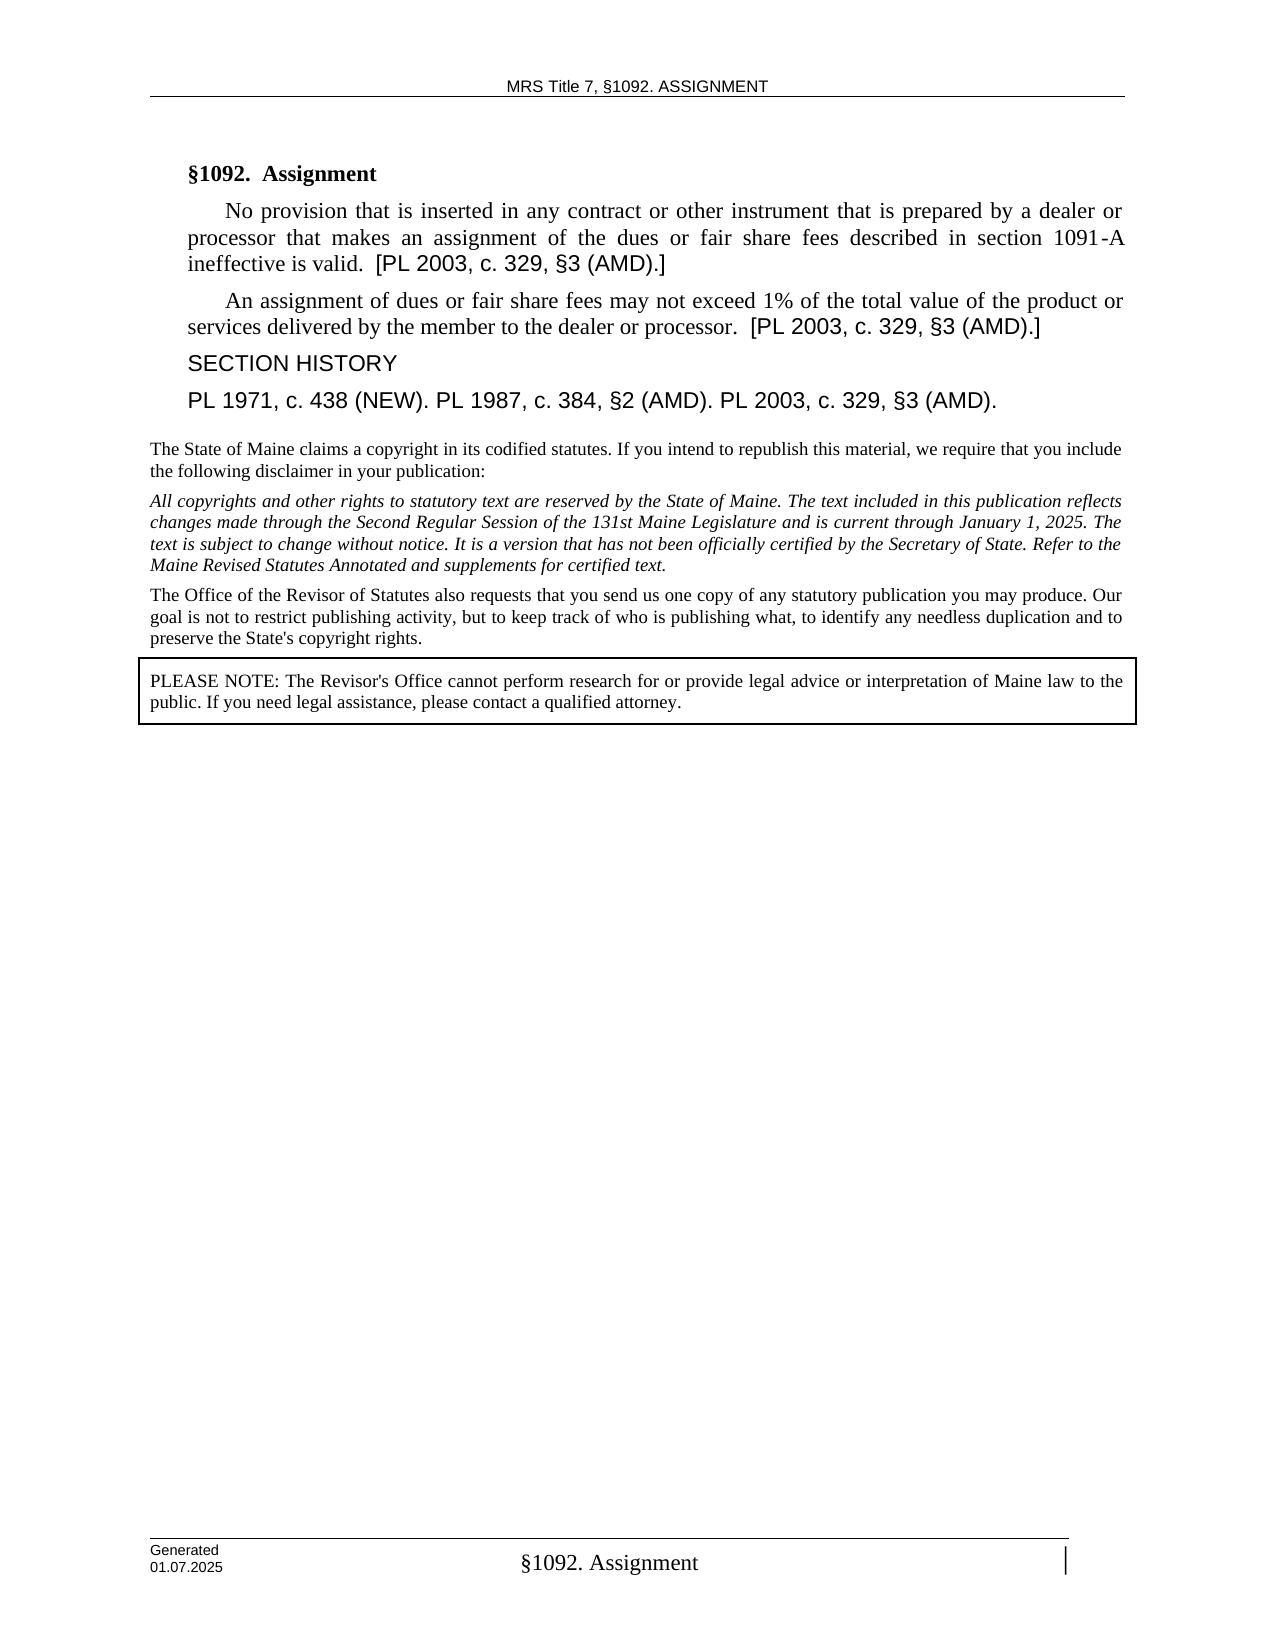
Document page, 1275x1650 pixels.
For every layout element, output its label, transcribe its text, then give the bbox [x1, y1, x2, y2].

text The State of Maine claims a copyright in its codified statutes. If you intend to republish this material, we require that you include the following disclaimer in your publication: [150, 438, 1125, 481]
text PL 1971, c. 438 (NEW). PL 1987, c. 384, §2 (AMD). PL 2003, c. 329, §3 (AMD). [187, 387, 1125, 413]
text SECTION HISTORY [187, 350, 1125, 376]
text All copyrights and other rights to statutory text are reserved by the State of Maine. The text included in this publication reflects changes made through the Second Regular Session of the 131st Maine Legislature and is current through January 1, 2025 . The text is subject to change without notice. It is a version that has not been officially certified by the Secretary of State. Refer to the Maine Revised Statutes Annotated and supplements for certified text. [150, 489, 1125, 576]
text PLEASE NOTE: The Revisor's Office cannot perform research for or provide legal advice or interpretation of Maine law to the public. If you need legal assistance, please contact a qualified attorney. [140, 659, 1135, 723]
text An assignment of dues or fair share fees may not exceed 1% of the total value of the product or services delivered by the member to the dealer or processor. [PL 2003, c. 329, §3 (AMD).] [187, 287, 1125, 339]
text §1092. Assignment [187, 160, 1125, 187]
text The Office of the Revisor of Statutes also requests that you send us one copy of any statutory publication you may produce. Our goal is not to restrict publishing activity, but to keep track of who is publishing what, to identify any needless duplication and to preserve the State's copyright rights. [150, 584, 1125, 649]
text No provision that is inserted in any contract or other instrument that is prepared by a dealer or processor that makes an assignment of the dues or fair share fees described in section 1091‑A ineffective is valid. [PL 2003, c. 329, §3 (AMD).] [187, 197, 1125, 276]
